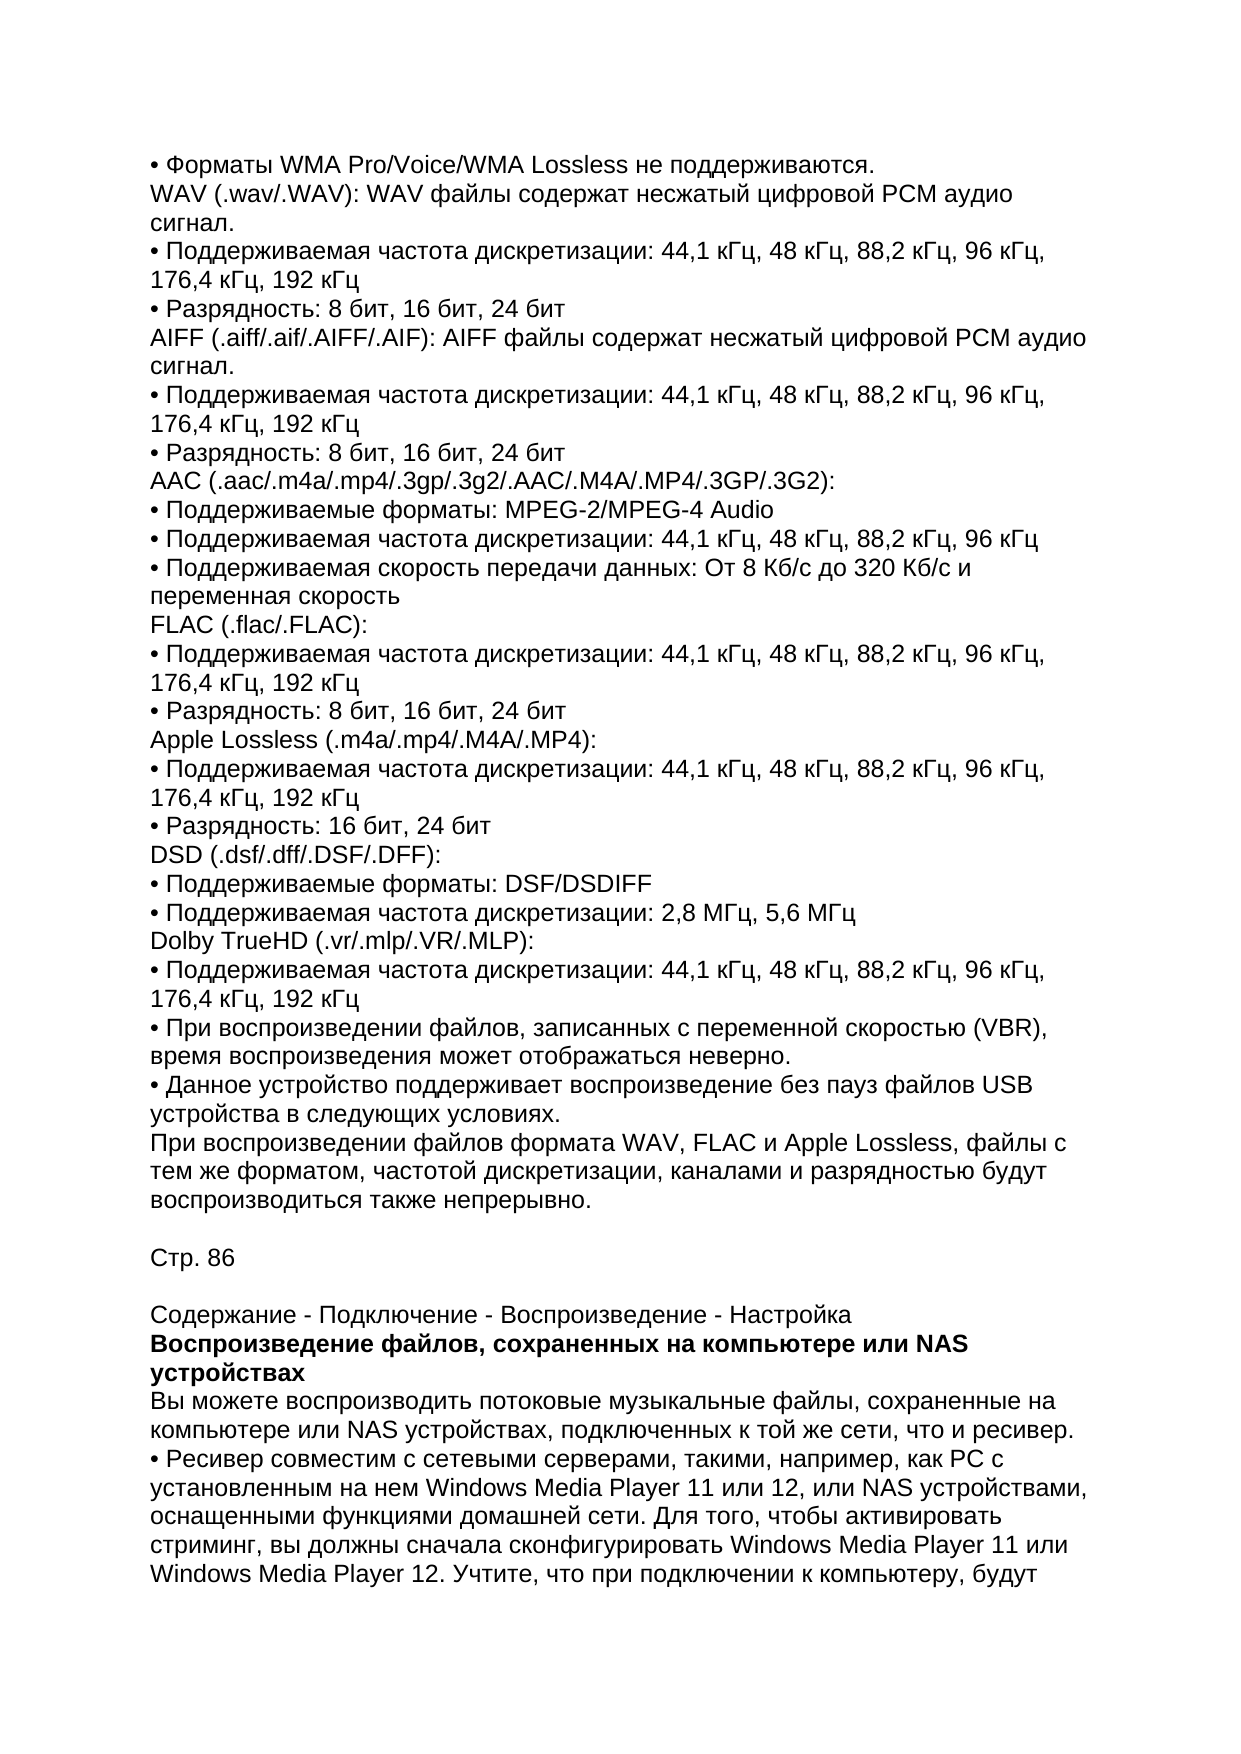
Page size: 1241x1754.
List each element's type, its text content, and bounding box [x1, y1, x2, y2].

text Вы можете воспроизводить потоковые музыкальные файлы, сохраненные на компьютере или NAS устройствах, подключенных к той же сети, что и ресивер. [150, 1386, 1090, 1444]
text • Поддерживаемые форматы: DSF/DSDIFF [150, 869, 1090, 897]
text • При воспроизведении файлов, записанных с переменной скоростью (VBR), время воспроизведения может отображаться неверно. [150, 1012, 1090, 1070]
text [150, 1444, 1090, 1587]
text • Поддерживаемая частота дискретизации: 44,1 кГц, 48 кГц, 88,2 кГц, 96 кГц, 176,4 кГц, 192 кГц [150, 955, 1090, 1012]
text • Поддерживаемая частота дискретизации: 44,1 кГц, 48 кГц, 88,2 кГц, 96 кГц, 176,4 кГц, 192 кГц [150, 754, 1090, 811]
text Стр. 86 [150, 1242, 1090, 1271]
text WAV (.wav/.WAV): WAV файлы содержат несжатый цифровой PCM аудио сигнал. [150, 179, 1090, 236]
text • Разрядность: 8 бит, 16 бит, 24 бит [150, 437, 1090, 466]
text Apple Lossless (.m4a/.mp4/.M4A/.MP4): [150, 725, 1090, 754]
text • Данное устройство поддерживает воспроизведение без пауз файлов USB устройства в следующих условиях. [150, 1070, 1090, 1127]
text • Поддерживаемая скорость передачи данных: От 8 Кб/с до 320 Кб/с и переменная скорость [150, 552, 1090, 610]
text При воспроизведении файлов формата WAV, FLAC и Apple Lossless, файлы с тем же форматом, частотой дискретизации, каналами и разрядностью будут воспроизводиться также непрерывно. [150, 1127, 1090, 1214]
text FLAC (.flac/.FLAC): [150, 610, 1090, 639]
text • Поддерживаемая частота дискретизации: 44,1 кГц, 48 кГц, 88,2 кГц, 96 кГц [150, 524, 1090, 552]
text • Разрядность: 8 бит, 16 бит, 24 бит [150, 696, 1090, 725]
text DSD (.dsf/.dff/.DSF/.DFF): [150, 840, 1090, 869]
text Dolby TrueHD (.vr/.mlp/.VR/.MLP): [150, 926, 1090, 955]
text AAC (.aac/.m4a/.mp4/.3gp/.3g2/.AAC/.M4A/.MP4/.3GP/.3G2): [150, 466, 1090, 495]
text • Поддерживаемая частота дискретизации: 2,8 МГц, 5,6 МГц [150, 897, 1090, 926]
text • Разрядность: 16 бит, 24 бит [150, 811, 1090, 840]
text • Поддерживаемая частота дискретизации: 44,1 кГц, 48 кГц, 88,2 кГц, 96 кГц, 176,4 кГц, 192 кГц [150, 639, 1090, 696]
text AIFF (.aiff/.aif/.AIFF/.AIF): AIFF файлы содержат несжатый цифровой PCM аудио сигнал. [150, 322, 1090, 380]
text • Форматы WMA Pro/Voice/WMA Lossless не поддерживаются. [150, 150, 1090, 179]
text • Разрядность: 8 бит, 16 бит, 24 бит [150, 294, 1090, 322]
text • Поддерживаемая частота дискретизации: 44,1 кГц, 48 кГц, 88,2 кГц, 96 кГц, 176,4 кГц, 192 кГц [150, 236, 1090, 294]
text • Поддерживаемые форматы: MPEG-2/MPEG-4 Audio [150, 495, 1090, 524]
text Воспроизведение файлов, сохраненных на компьютере или NAS устройствах [150, 1329, 1090, 1386]
text • Поддерживаемая частота дискретизации: 44,1 кГц, 48 кГц, 88,2 кГц, 96 кГц, 176,4 кГц, 192 кГц [150, 380, 1090, 437]
text Содержание - Подключение - Воспроизведение - Настройка [150, 1300, 1090, 1329]
